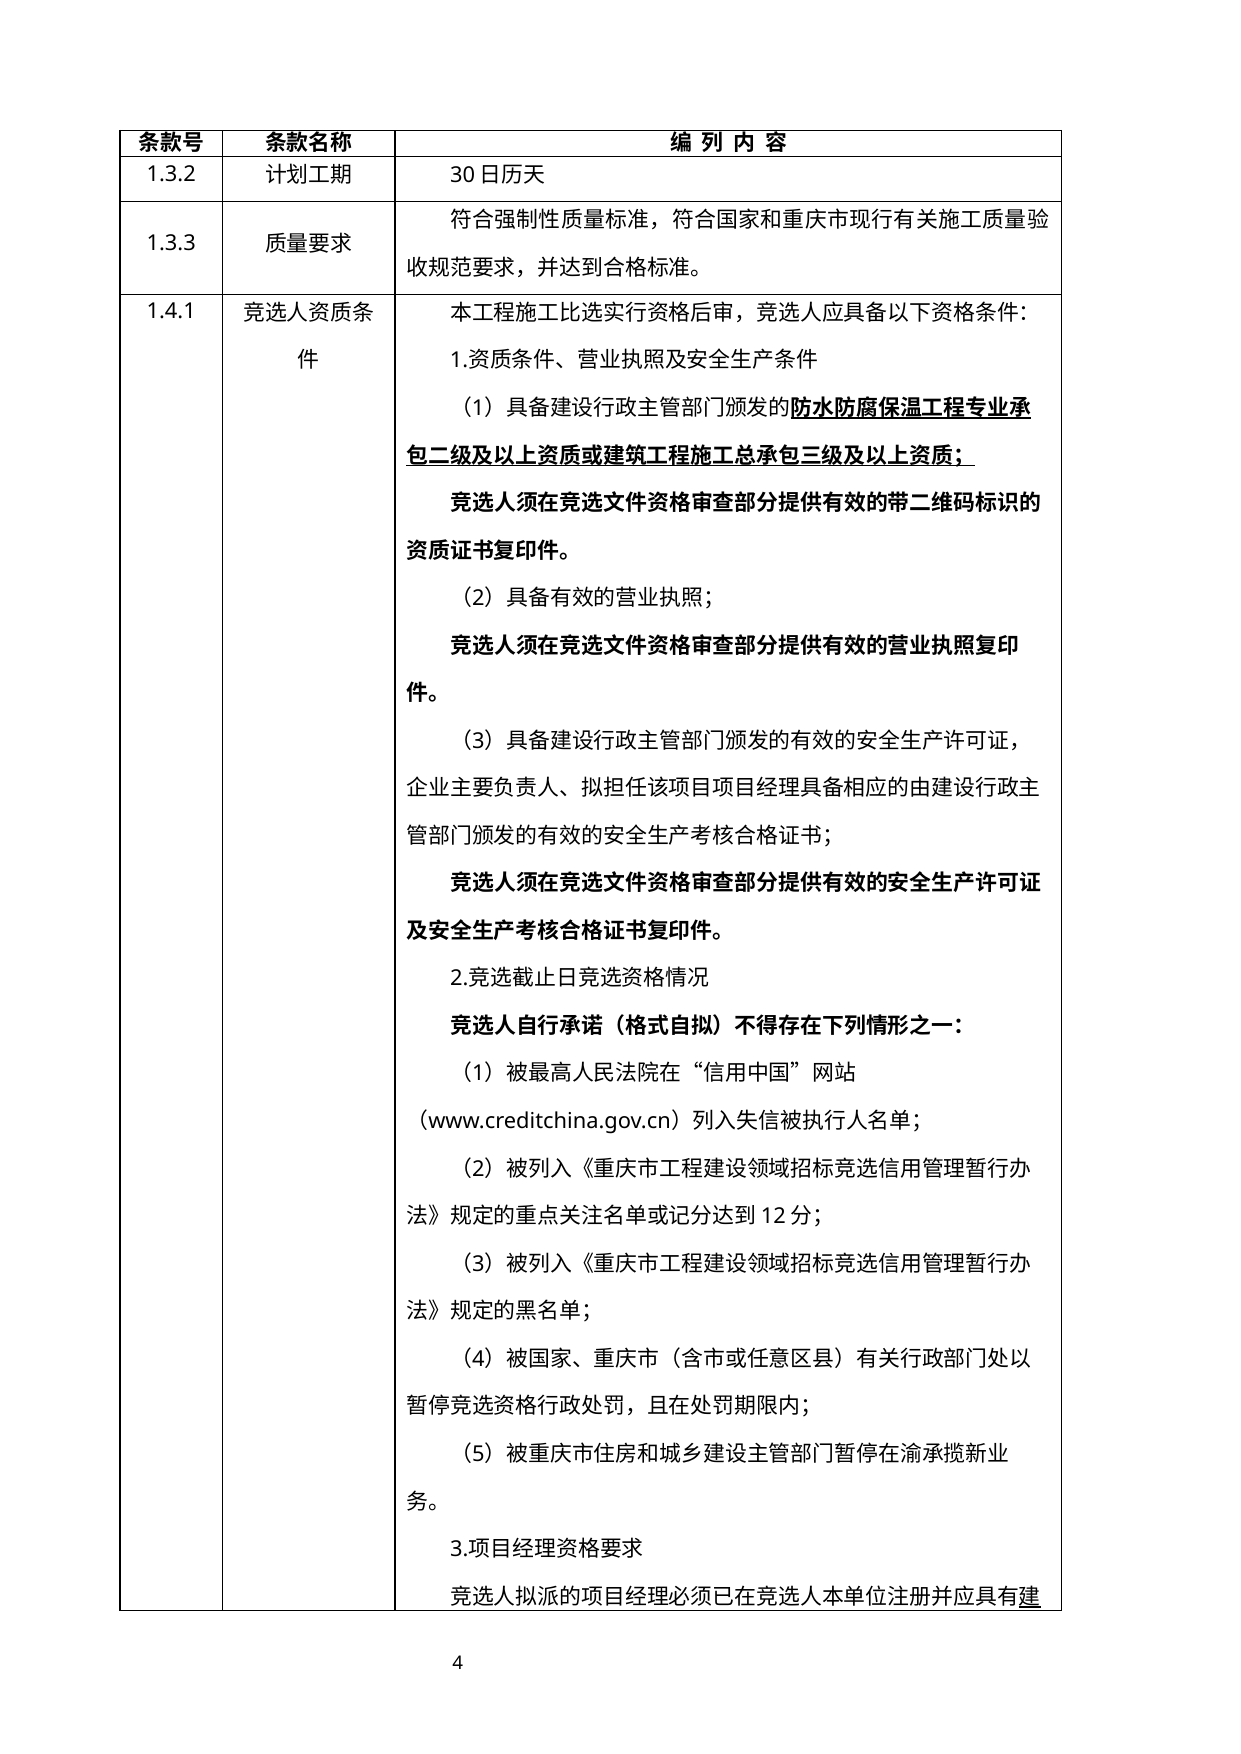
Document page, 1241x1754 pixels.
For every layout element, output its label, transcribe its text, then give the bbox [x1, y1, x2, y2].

table_cell 质量要求 [223, 202, 394, 294]
table_cell 计划工期 [223, 157, 394, 201]
table_cell 竞选人资质条件 [223, 295, 394, 1610]
table_cell 符合强制性质量标准，符合国家和重庆市现行有关施工质量验收规范要求，并达到合格标准。 [396, 202, 1061, 294]
table_header 条款号 [121, 131, 222, 156]
table_cell 1.3.2 [121, 157, 222, 201]
table_cell 1.3.3 [121, 202, 222, 294]
table_cell 30日历天 [396, 157, 1061, 201]
table_cell 1.4.1 [121, 295, 222, 1610]
table_header 条款名称 [223, 131, 394, 156]
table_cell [396, 295, 1061, 1610]
table_header 编 列 内 容 [396, 131, 1061, 156]
